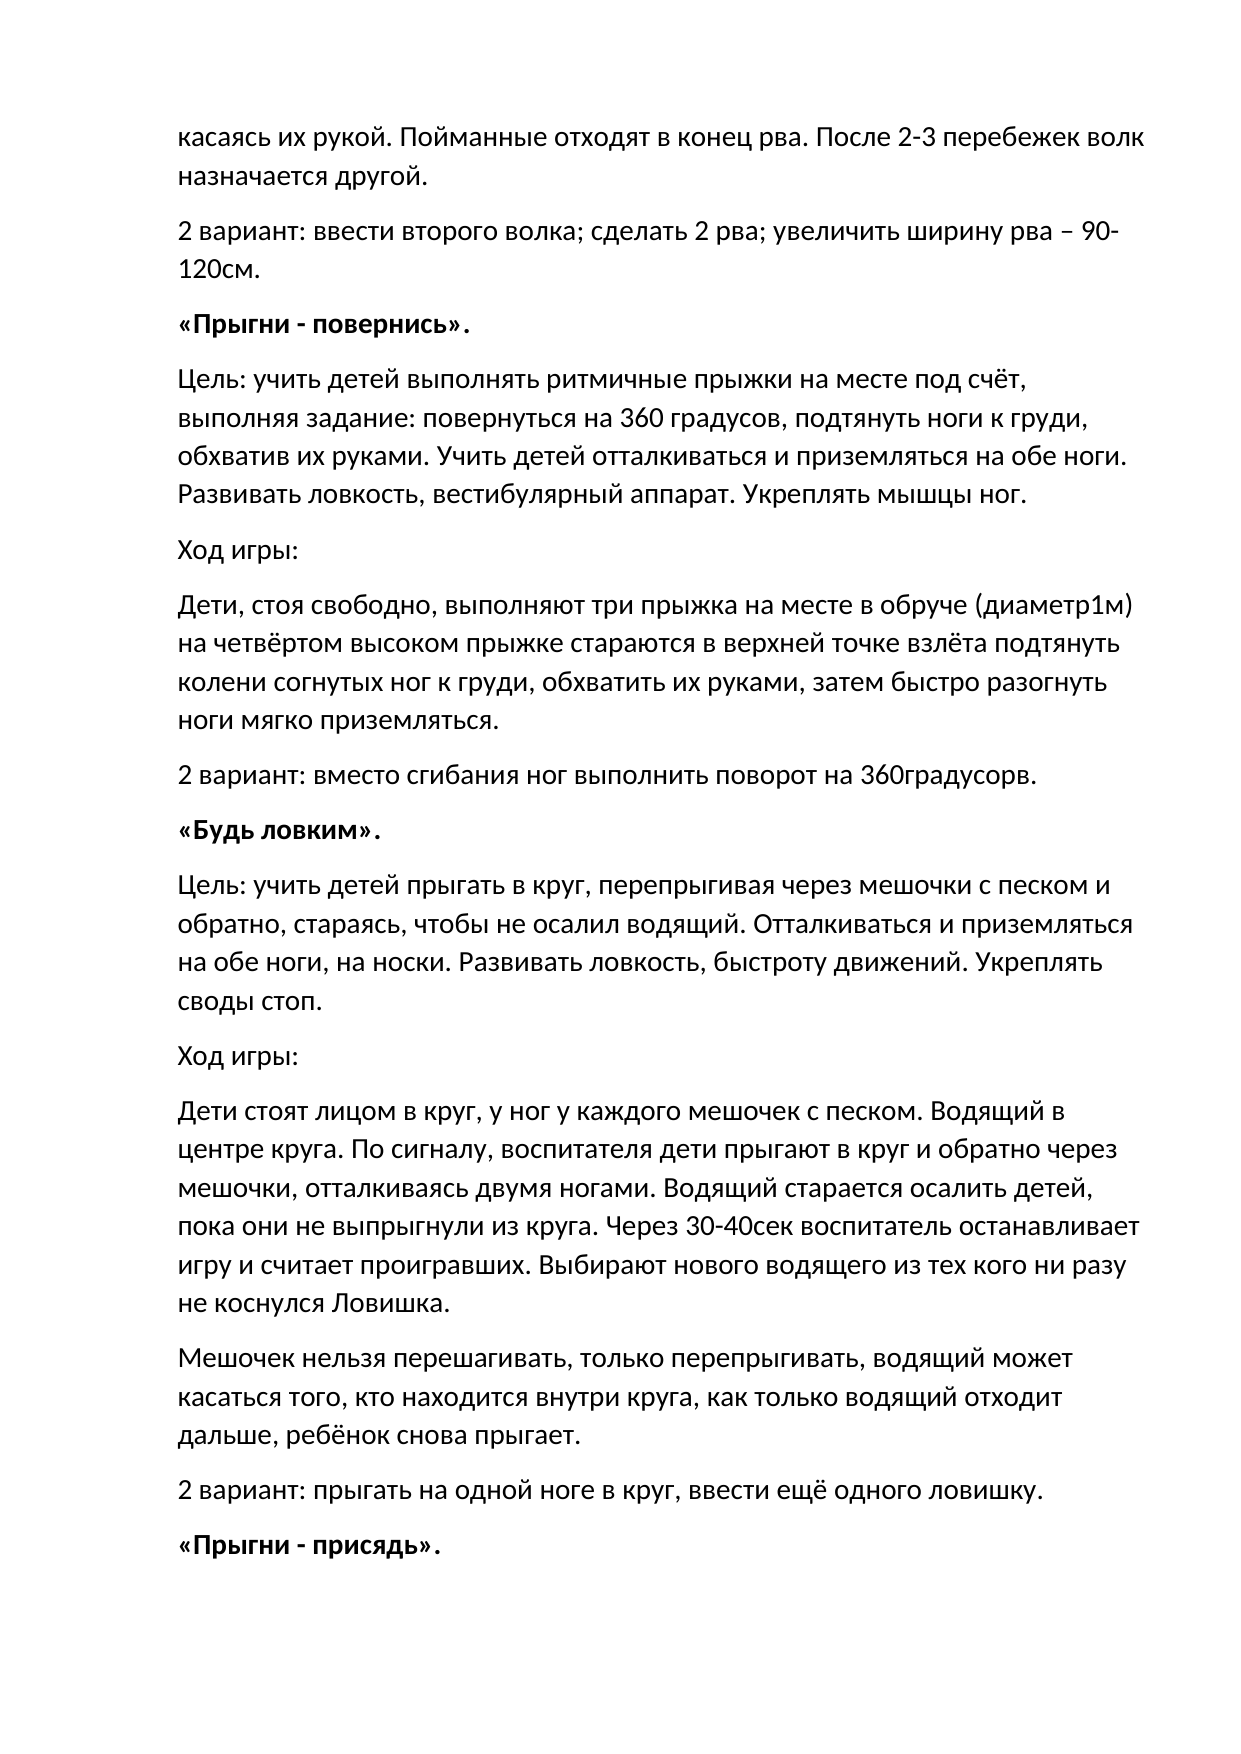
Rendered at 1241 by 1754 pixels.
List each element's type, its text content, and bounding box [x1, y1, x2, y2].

text 2 вариант: прыгать на одной ноге в круг, ввести ещё одного ловишку. [177, 1471, 1152, 1507]
text Дети, стоя свободно, выполняют три прыжка на месте в обруче (диаметр1м) на четвёртом высоком прыжке стараются в верхней точке взлёта подтянуть колени согнутых ног к груди, обхватить их руками, затем быстро разогнуть ноги мягко приземляться. [177, 586, 1152, 737]
text Цель: учить детей прыгать в круг, перепрыгивая через мешочки с песком и обратно, стараясь, чтобы не осалил водящий. Отталкиваться и приземляться на обе ноги, на носки. Развивать ловкость, быстроту движений. Укреплять своды стоп. [177, 866, 1152, 1017]
text Цель: учить детей выполнять ритмичные прыжки на месте под счёт, выполняя задание: повернуться на 360 градусов, подтянуть ноги к груди, обхватив их руками. Учить детей отталкиваться и приземляться на обе ноги. Развивать ловкость, вестибулярный аппарат. Укреплять мышцы ног. [177, 360, 1152, 511]
text «Прыгни - присядь». [177, 1526, 1152, 1562]
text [177, 118, 1152, 192]
text Ход игры: [177, 1037, 1152, 1072]
text Дети стоят лицом в круг, у ног у каждого мешочек с песком. Водящий в центре круга. По сигналу, воспитателя дети прыгают в круг и обратно через мешочки, отталкиваясь двумя ногами. Водящий старается осалить детей, пока они не выпрыгнули из круга. Через 30-40сек воспитатель останавливает игру и считает проигравших. Выбирают нового водящего из тех кого ни разу не коснулся Ловишка. [177, 1092, 1152, 1320]
text «Будь ловким». [177, 811, 1152, 847]
text 2 вариант: ввести второго волка; сделать 2 рва; увеличить ширину рва – 90-120см. [177, 212, 1152, 286]
text Мешочек нельзя перешагивать, только перепрыгивать, водящий может касаться того, кто находится внутри круга, как только водящий отходит дальше, ребёнок снова прыгает. [177, 1339, 1152, 1452]
text Ход игры: [177, 531, 1152, 566]
text 2 вариант: вместо сгибания ног выполнить поворот на 360градусорв. [177, 756, 1152, 792]
text «Прыгни - повернись». [177, 305, 1152, 341]
